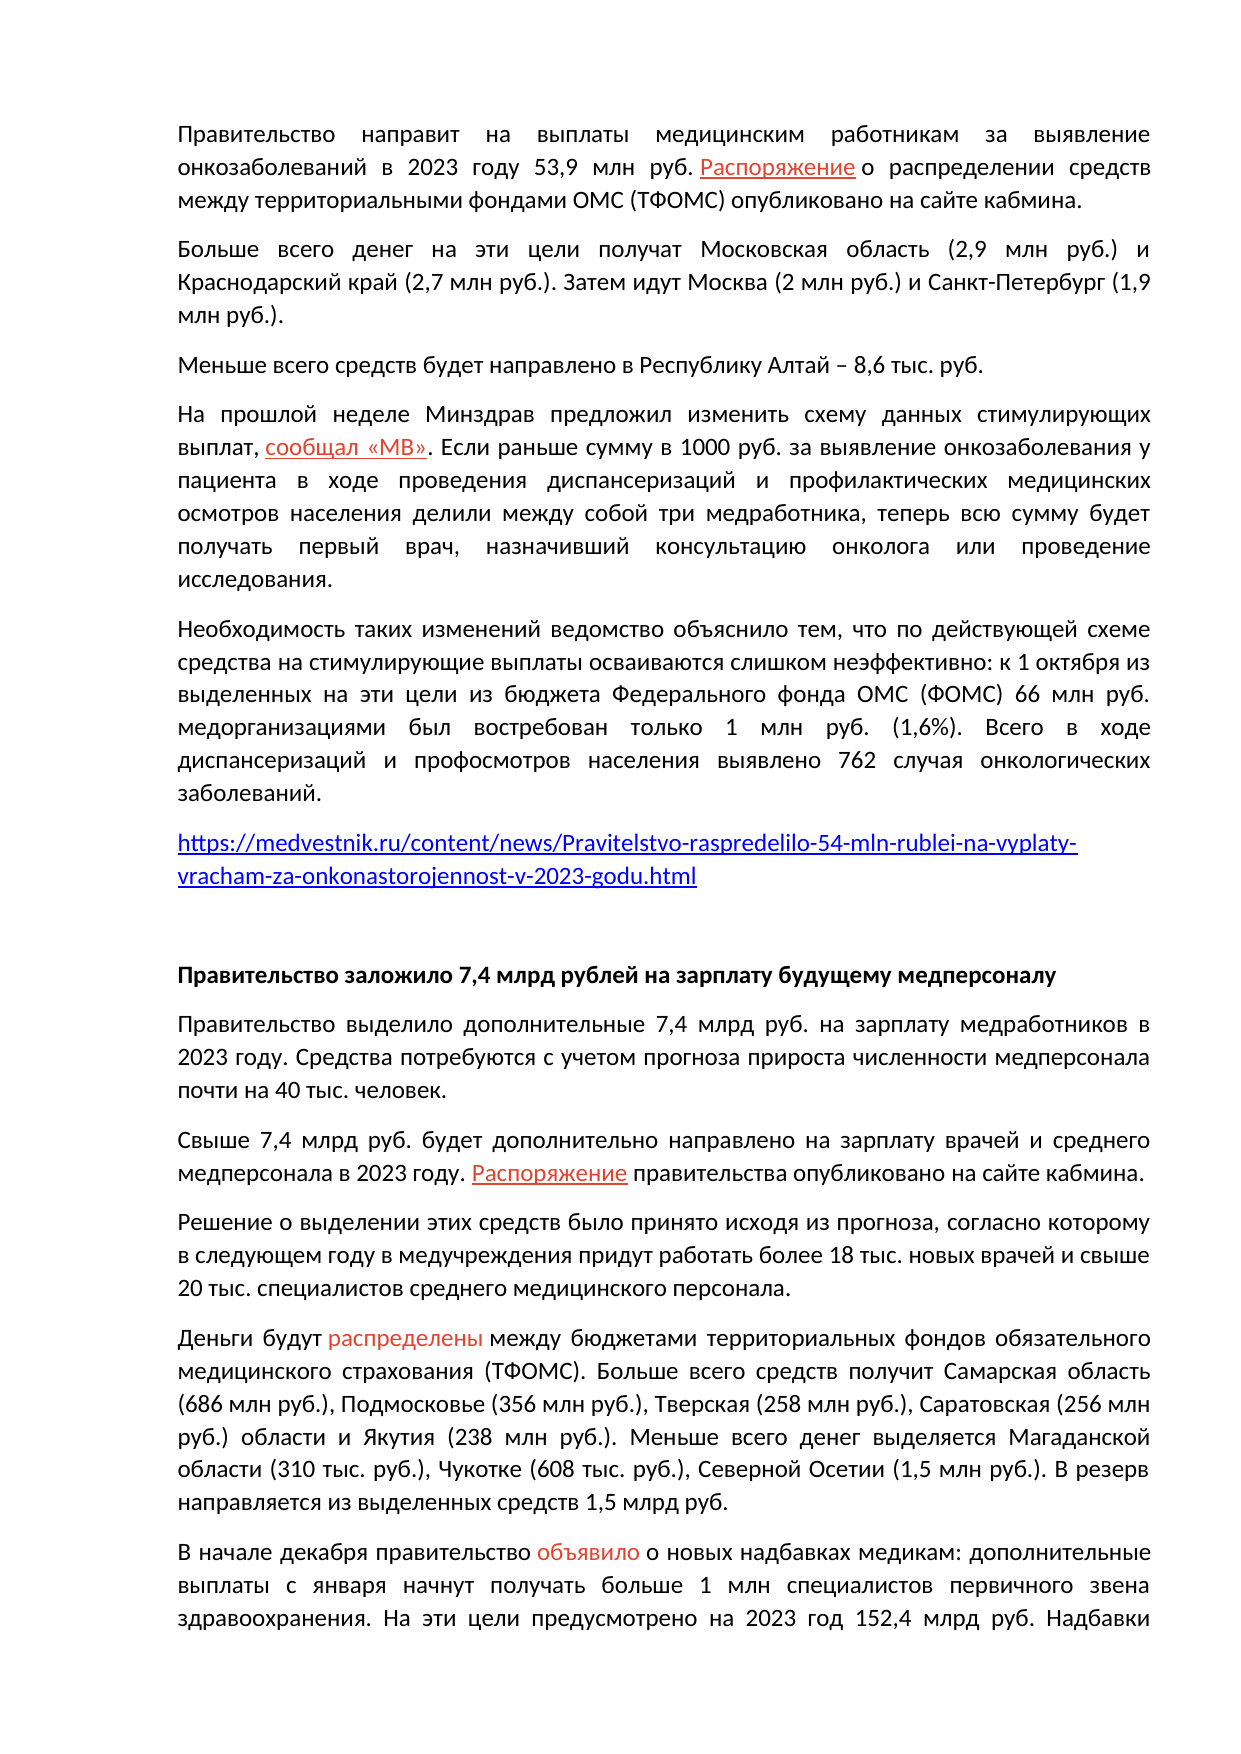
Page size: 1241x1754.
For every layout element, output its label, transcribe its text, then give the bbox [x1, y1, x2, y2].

text https://medvestnik.ru/content/news/Pravitelstvo-raspredelilo-54-mln-rublei-na-vyplaty-vracham-za-onkonastorojennost-v-2023-godu.html [177, 827, 1152, 890]
text Деньги будут распределены между бюджетами территориальных фондов обязательного медицинского страхования (ТФОМС). Больше всего средств получит Самарская область (686 млн руб.), Подмосковье (356 млн руб.), Тверская (258 млн руб.), Саратовская (256 млн руб.) области и Якутия (238 млн руб.). Меньше всего денег выделяется Магаданской области (310 тыс. руб.), Чукотке (608 тыс. руб.), Северной Осетии (1,5 млн руб.). В резерв направляется из выделенных средств 1,5 млрд руб. [177, 1322, 1152, 1517]
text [177, 1536, 1152, 1632]
text Правительство выделило дополнительные 7,4 млрд руб. на зарплату медработников в 2023 году. Средства потребуются с учетом прогноза прироста численности медперсонала почти на 40 тыс. человек. [177, 1008, 1152, 1105]
text На прошлой неделе Минздрав предложил изменить схему данных стимулирующих выплат, сообщал «МВ». Если раньше сумму в 1000 руб. за выявление онкозаболевания у пациента в ходе проведения диспансеризаций и профилактических медицинских осмотров населения делили между собой три медработника, теперь всю сумму будет получать первый врач, назначивший консультацию онколога или проведение исследования. [177, 398, 1152, 594]
text Правительство заложило 7,4 млрд рублей на зарплату будущему медперсоналу [177, 959, 1152, 989]
text Больше всего денег на эти цели получат Московская область (2,9 млн руб.) и Краснодарский край (2,7 млн руб.). Затем идут Москва (2 млн руб.) и Санкт-Петербург (1,9 млн руб.). [177, 233, 1152, 330]
text Меньше всего средств будет направлено в Республику Алтай – 8,6 тыс. руб. [177, 349, 1152, 379]
text Правительство направит на выплаты медицинским работникам за выявление онкозаболеваний в 2023 году 53,9 млн руб. Распоряжение о распределении средств между территориальными фондами ОМС (ТФОМС) опубликовано на сайте кабмина. [177, 118, 1152, 214]
text Свыше 7,4 млрд руб. будет дополнительно направлено на зарплату врачей и среднего медперсонала в 2023 году. Распоряжение правительства опубликовано на сайте кабмина. [177, 1124, 1152, 1187]
text Решение о выделении этих средств было принято исходя из прогноза, согласно которому в следующем году в медучреждения придут работать более 18 тыс. новых врачей и свыше 20 тыс. специалистов среднего медицинского персонала. [177, 1206, 1152, 1303]
text Необходимость таких изменений ведомство объяснило тем, что по действующей схеме средства на стимулирующие выплаты осваиваются слишком неэффективно: к 1 октября из выделенных на эти цели из бюджета Федерального фонда ОМС (ФОМС) 66 млн руб. медорганизациями был востребован только 1 млн руб. (1,6%). Всего в ходе диспансеризаций и профосмотров населения выявлено 762 случая онкологических заболеваний. [177, 613, 1152, 808]
